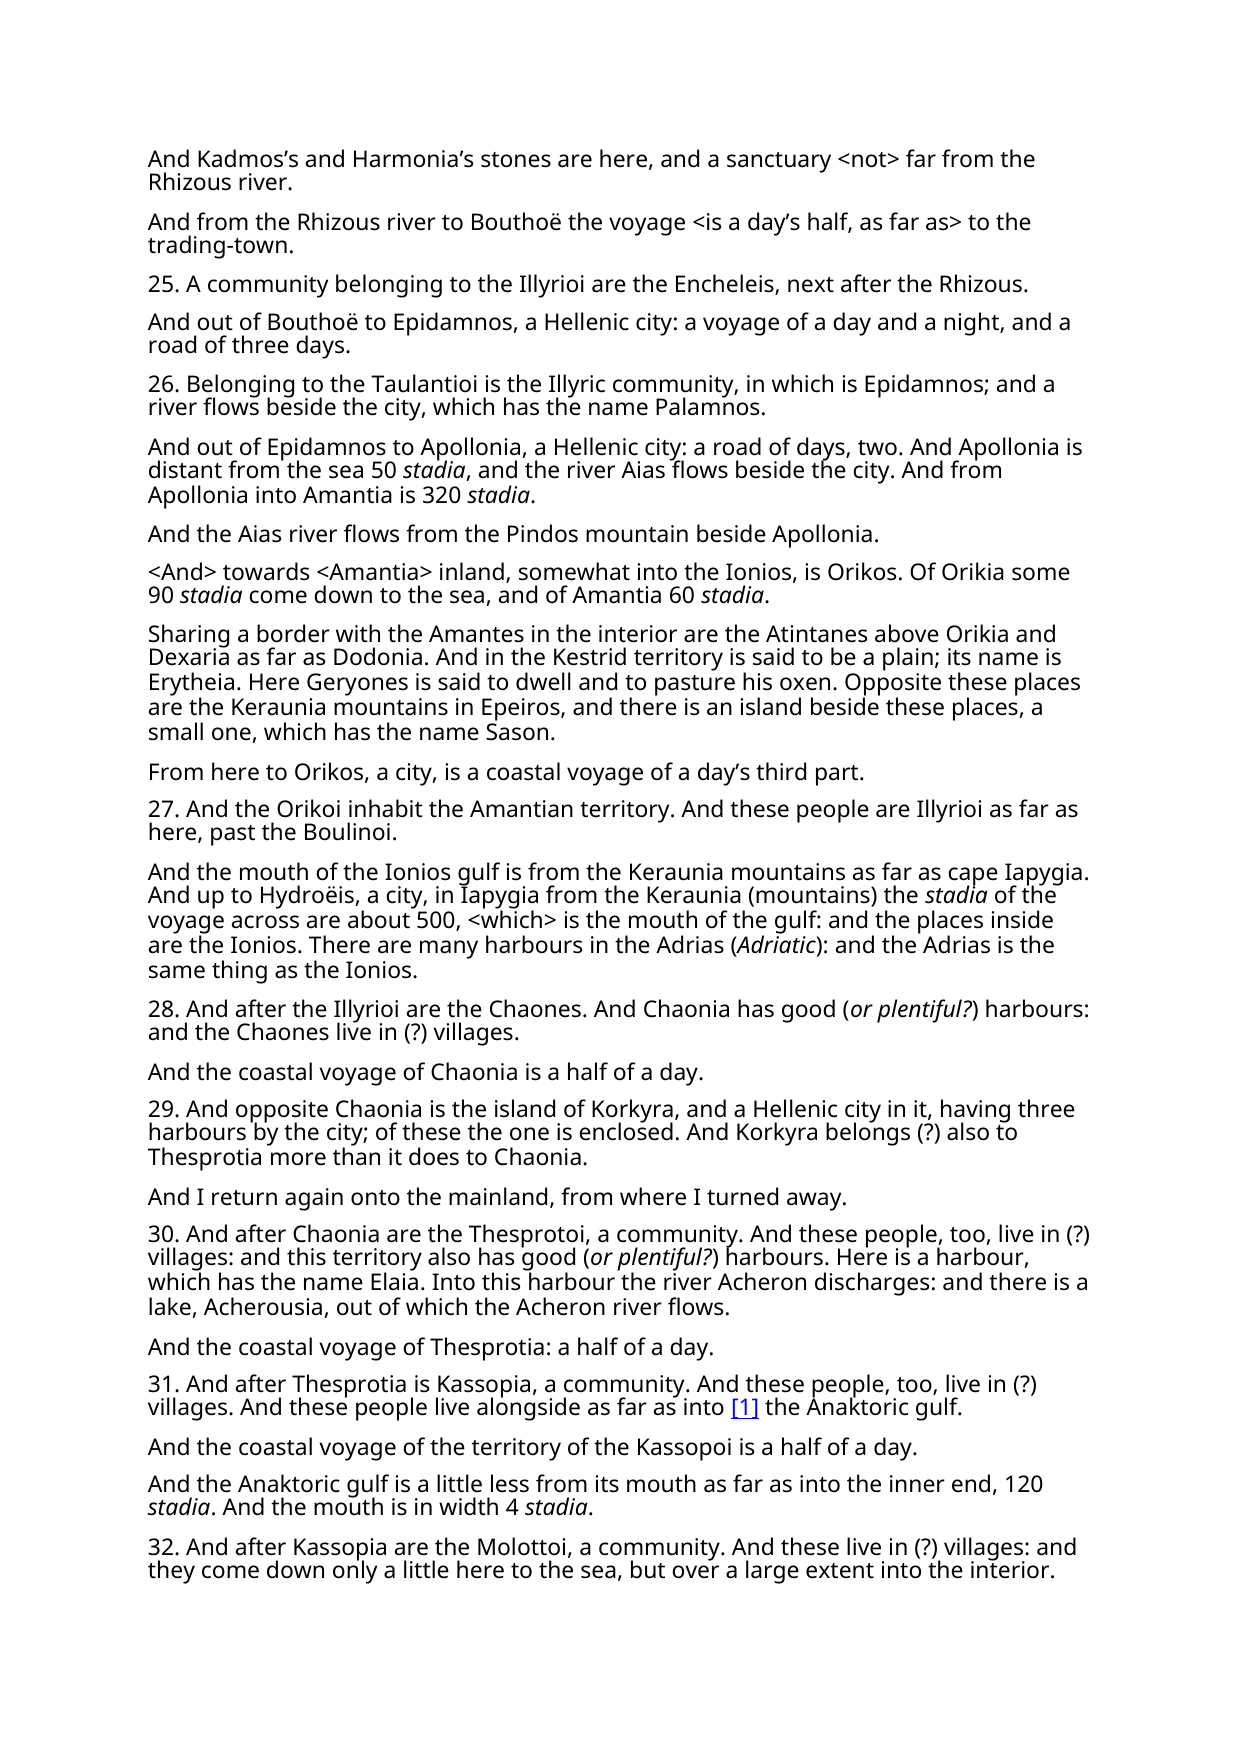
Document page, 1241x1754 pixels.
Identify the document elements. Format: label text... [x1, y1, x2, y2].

text And the coastal voyage of Chaonia is a half of a day. [148, 1060, 1093, 1085]
text 32. And after Kassopia are the Molottoi, a community. And these live in (?) villages: and they come down only a little here to the sea, but over a large extent into the interior. [148, 1535, 1093, 1585]
text 25. A community belonging to the Illyrioi are the Encheleis, next after the Rhizous. [148, 273, 1093, 298]
text And out of Epidamnos to Apollonia, a Hellenic city: a road of days, two. And Apollonia is distant from the sea 50 stadia, and the river Aias flows beside the city. And from Apollonia into Amantia is 320 stadia. [148, 435, 1093, 510]
text <And> towards <Amantia> inland, somewhat into the Ionios, is Orikos. Of Orikia some 90 stadia come down to the sea, and of Amantia 60 stadia. [148, 560, 1093, 610]
text 31. And after Thesprotia is Kassopia, a community. And these people, too, live in (?) villages. And these people live alongside as far as into [1] the Anaktoric gulf. [148, 1373, 1093, 1423]
text 29. And opposite Chaonia is the island of Korkyra, and a Hellenic city in it, having three harbours by the city; of these the one is enclosed. And Korkyra belongs (?) also to Thesprotia more than it does to Chaonia. [148, 1098, 1093, 1173]
text And the coastal voyage of Thesprotia: a half of a day. [148, 1335, 1093, 1360]
text And from the Rhizous river to Bouthoë the voyage <is a day’s half, as far as> to the trading-town. [148, 210, 1093, 260]
text 27. And the Orikoi inhabit the Amantian territory. And these people are Illyrioi as far as here, past the Boulinoi. [148, 798, 1093, 848]
text And the Aias river flows from the Pindos mountain beside Apollonia. [148, 523, 1093, 548]
text 30. And after Chaonia are the Thesprotoi, a community. And these people, too, live in (?) villages: and this territory also has good (or plentiful?) harbours. Here is a harbour, which has the name Elaia. Into this harbour the river Acheron discharges: and there is a lake, Acherousia, out of which the Acheron river flows. [148, 1223, 1093, 1323]
text And the coastal voyage of the territory of the Kassopoi is a half of a day. [148, 1435, 1093, 1460]
text And Kadmos’s and Harmonia’s stones are here, and a sanctuary <not> far from the Rhizous river. [148, 148, 1093, 198]
text And the mouth of the Ionios gulf is from the Keraunia mountains as far as cape Iapygia. And up to Hydroëis, a city, in Iapygia from the Keraunia (mountains) the stadia of the voyage across are about 500, <which> is the mouth of the gulf: and the places inside are the Ionios. There are many harbours in the Adrias (Adriatic): and the Adrias is the same thing as the Ionios. [148, 860, 1093, 985]
text From here to Orikos, a city, is a coastal voyage of a day’s third part. [148, 760, 1093, 785]
text And out of Bouthoë to Epidamnos, a Hellenic city: a voyage of a day and a night, and a road of three days. [148, 310, 1093, 360]
text And the Anaktoric gulf is a little less from its mouth as far as into the inner end, 120 stadia. And the mouth is in width 4 stadia. [148, 1473, 1093, 1523]
text 28. And after the Illyrioi are the Chaones. And Chaonia has good (or plentiful?) harbours: and the Chaones live in (?) villages. [148, 998, 1093, 1048]
text Sharing a border with the Amantes in the interior are the Atintanes above Orikia and Dexaria as far as Dodonia. And in the Kestrid territory is said to be a plain; its name is Erytheia. Here Geryones is said to dwell and to pasture his oxen. Opposite these places are the Keraunia mountains in Epeiros, and there is an island beside these places, a small one, which has the name Sason. [148, 623, 1093, 748]
text And I return again onto the mainland, from where I turned away. [148, 1185, 1093, 1210]
text 26. Belonging to the Taulantioi is the Illyric community, in which is Epidamnos; and a river flows beside the city, which has the name Palamnos. [148, 373, 1093, 423]
